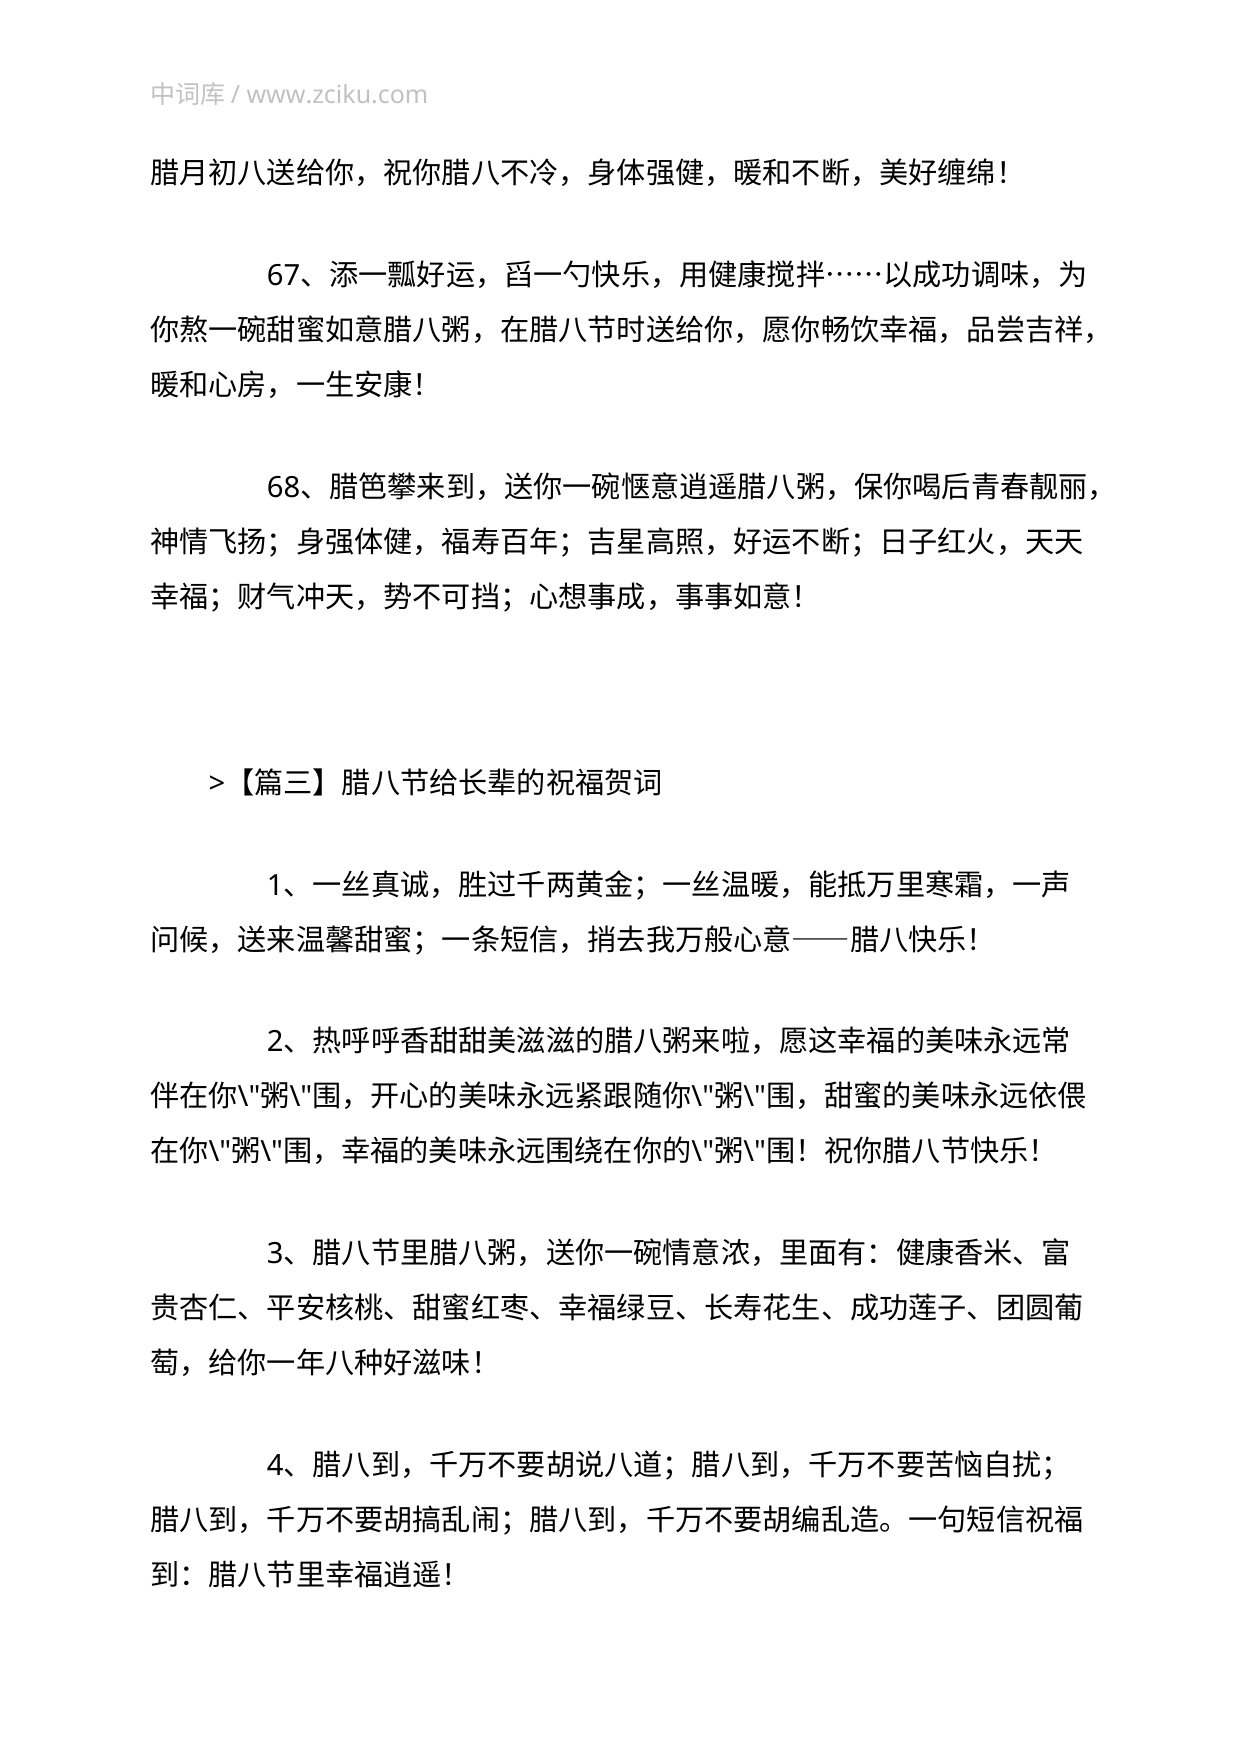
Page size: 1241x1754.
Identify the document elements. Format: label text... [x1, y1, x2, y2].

text 1、一丝真诚，胜过千两黄金；一丝温暖，能抵万里寒霜，一声问候，送来温馨甜蜜；一条短信，捎去我万般心意——腊八快乐！ [150, 861, 1090, 958]
text 4、腊八到，千万不要胡说八道；腊八到，千万不要苦恼自扰；腊八到，千万不要胡搞乱闹；腊八到，千万不要胡编乱造。一句短信祝福到：腊八节里幸福逍遥！ [150, 1442, 1090, 1594]
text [150, 150, 1090, 192]
text 2、热呼呼香甜甜美滋滋的腊八粥来啦，愿这幸福的美味永远常伴在你\"粥\"围，开心的美味永远紧跟随你\"粥\"围，甜蜜的美味永远依偎在你\"粥\"围，幸福的美味永远围绕在你的\"粥\"围！祝你腊八节快乐！ [150, 1018, 1090, 1170]
text >【篇三】腊八节给长辈的祝福贺词 [150, 759, 1090, 802]
text 3、腊八节里腊八粥，送你一碗情意浓，里面有：健康香米、富贵杏仁、平安核桃、甜蜜红枣、幸福绿豆、长寿花生、成功莲子、团圆葡萄，给你一年八种好滋味！ [150, 1230, 1090, 1382]
text 67、添一瓢好运，舀一勺快乐，用健康搅拌……以成功调味，为你熬一碗甜蜜如意腊八粥，在腊八节时送给你，愿你畅饮幸福，品尝吉祥，暖和心房，一生安康！ [150, 252, 1090, 404]
text 68、腊笆攀来到，送你一碗惬意逍遥腊八粥，保你喝后青春靓丽，神情飞扬；身强体健，福寿百年；吉星高照，好运不断；日子红火，天天幸福；财气冲天，势不可挡；心想事成，事事如意！ [150, 463, 1090, 616]
